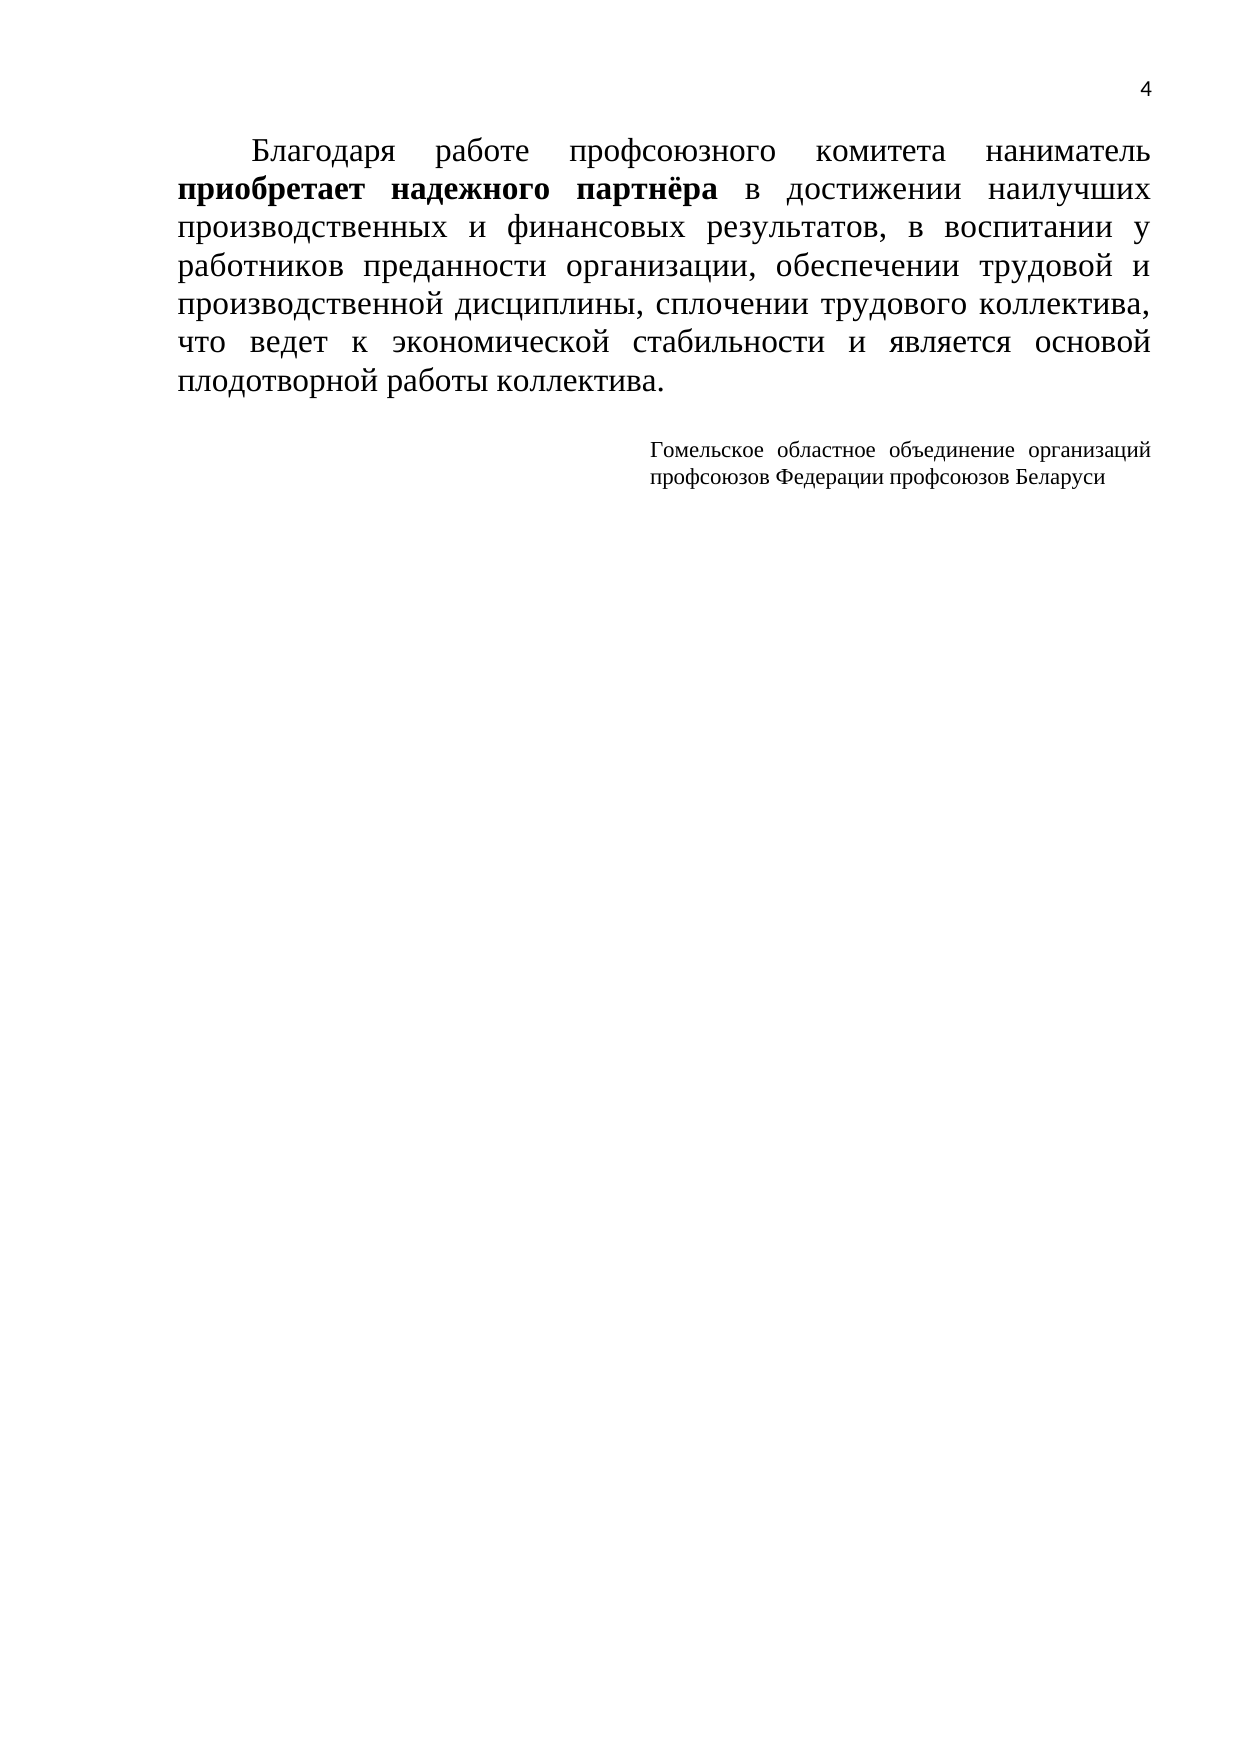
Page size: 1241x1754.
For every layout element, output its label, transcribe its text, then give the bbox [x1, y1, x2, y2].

text Благодаря работе профсоюзного комитета наниматель приобретает надежного партнёра в достижении наилучших производственных и финансовых результатов, в воспитании у работников преданности организации, обеспечении трудовой и производственной дисциплины, сплочении трудового коллектива, что ведет к экономической стабильности и является основой плодотворной работы коллектива. [177, 130, 1152, 398]
text Гомельское областное объединение организаций профсоюзов Федерации профсоюзов Беларуси [650, 436, 1152, 489]
